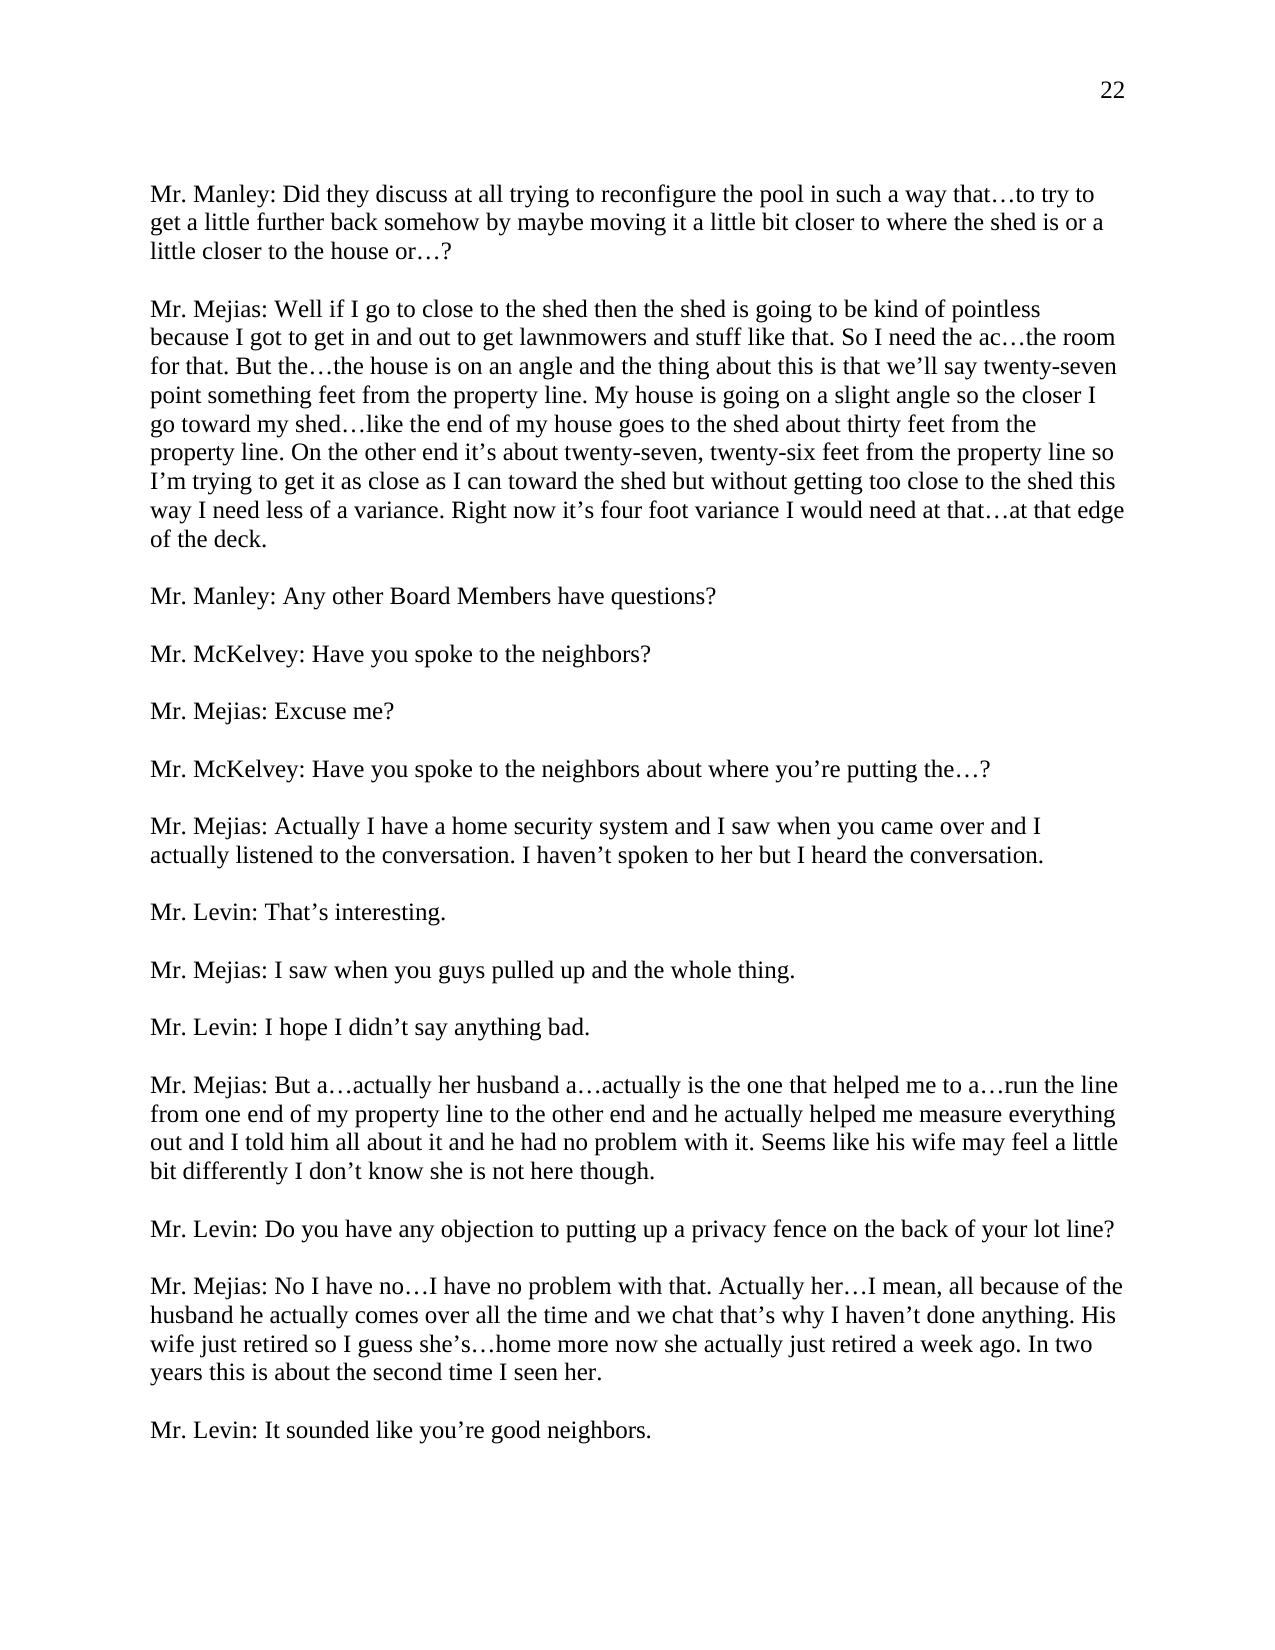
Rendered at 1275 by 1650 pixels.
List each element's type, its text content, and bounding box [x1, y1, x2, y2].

text Mr. Manley: Any other Board Members have questions? [150, 581, 1125, 610]
text Mr. Mejias: Well if I go to close to the shed then the shed is going to be kind of pointless because I got to get in and out to get lawnmowers and stuff like that. So I need the ac…the room for that. But the…the house is on an angle and the thing about this is that we’ll say twenty-seven point something feet from the property line. My house is going on a slight angle so the closer I go toward my shed…like the end of my house goes to the shed about thirty feet from the property line. On the other end it’s about twenty-seven, twenty-six feet from the property line so I’m trying to get it as close as I can toward the shed but without getting too close to the shed this way I need less of a variance. Right now it’s four foot variance I would need at that…at that edge of the deck. [150, 294, 1125, 552]
text Mr. Levin: Do you have any objection to putting up a privacy fence on the back of your lot line? [150, 1214, 1125, 1242]
text Mr. Mejias: Actually I have a home security system and I saw when you came over and I actually listened to the conversation. I haven’t spoken to her but I heard the conversation. [150, 811, 1125, 869]
text Mr. Mejias: Excuse me? [150, 696, 1125, 725]
text Mr. Mejias: No I have no…I have no problem with that. Actually her…I mean, all because of the husband he actually comes over all the time and we chat that’s why I haven’t done anything. His wife just retired so I guess she’s…home more now she actually just retired a week ago. In two years this is about the second time I seen her. [150, 1271, 1125, 1386]
text Mr. Manley: Did they discuss at all trying to reconfigure the pool in such a way that…to try to get a little further back somehow by maybe moving it a little bit closer to where the shed is or a little closer to the house or…? [150, 179, 1125, 265]
text Mr. Levin: It sounded like you’re good neighbors. [150, 1415, 1125, 1444]
text Mr. McKelvey: Have you spoke to the neighbors? [150, 639, 1125, 667]
text Mr. Levin: I hope I didn’t say anything bad. [150, 1012, 1125, 1041]
text Mr. McKelvey: Have you spoke to the neighbors about where you’re putting the…? [150, 754, 1125, 782]
text Mr. Mejias: But a…actually her husband a…actually is the one that helped me to a…run the line from one end of my property line to the other end and he actually helped me measure everything out and I told him all about it and he had no problem with it. Seems like his wife may feel a little bit differently I don’t know she is not here though. [150, 1070, 1125, 1185]
text Mr. Levin: That’s interesting. [150, 897, 1125, 926]
text Mr. Mejias: I saw when you guys pulled up and the whole thing. [150, 955, 1125, 984]
